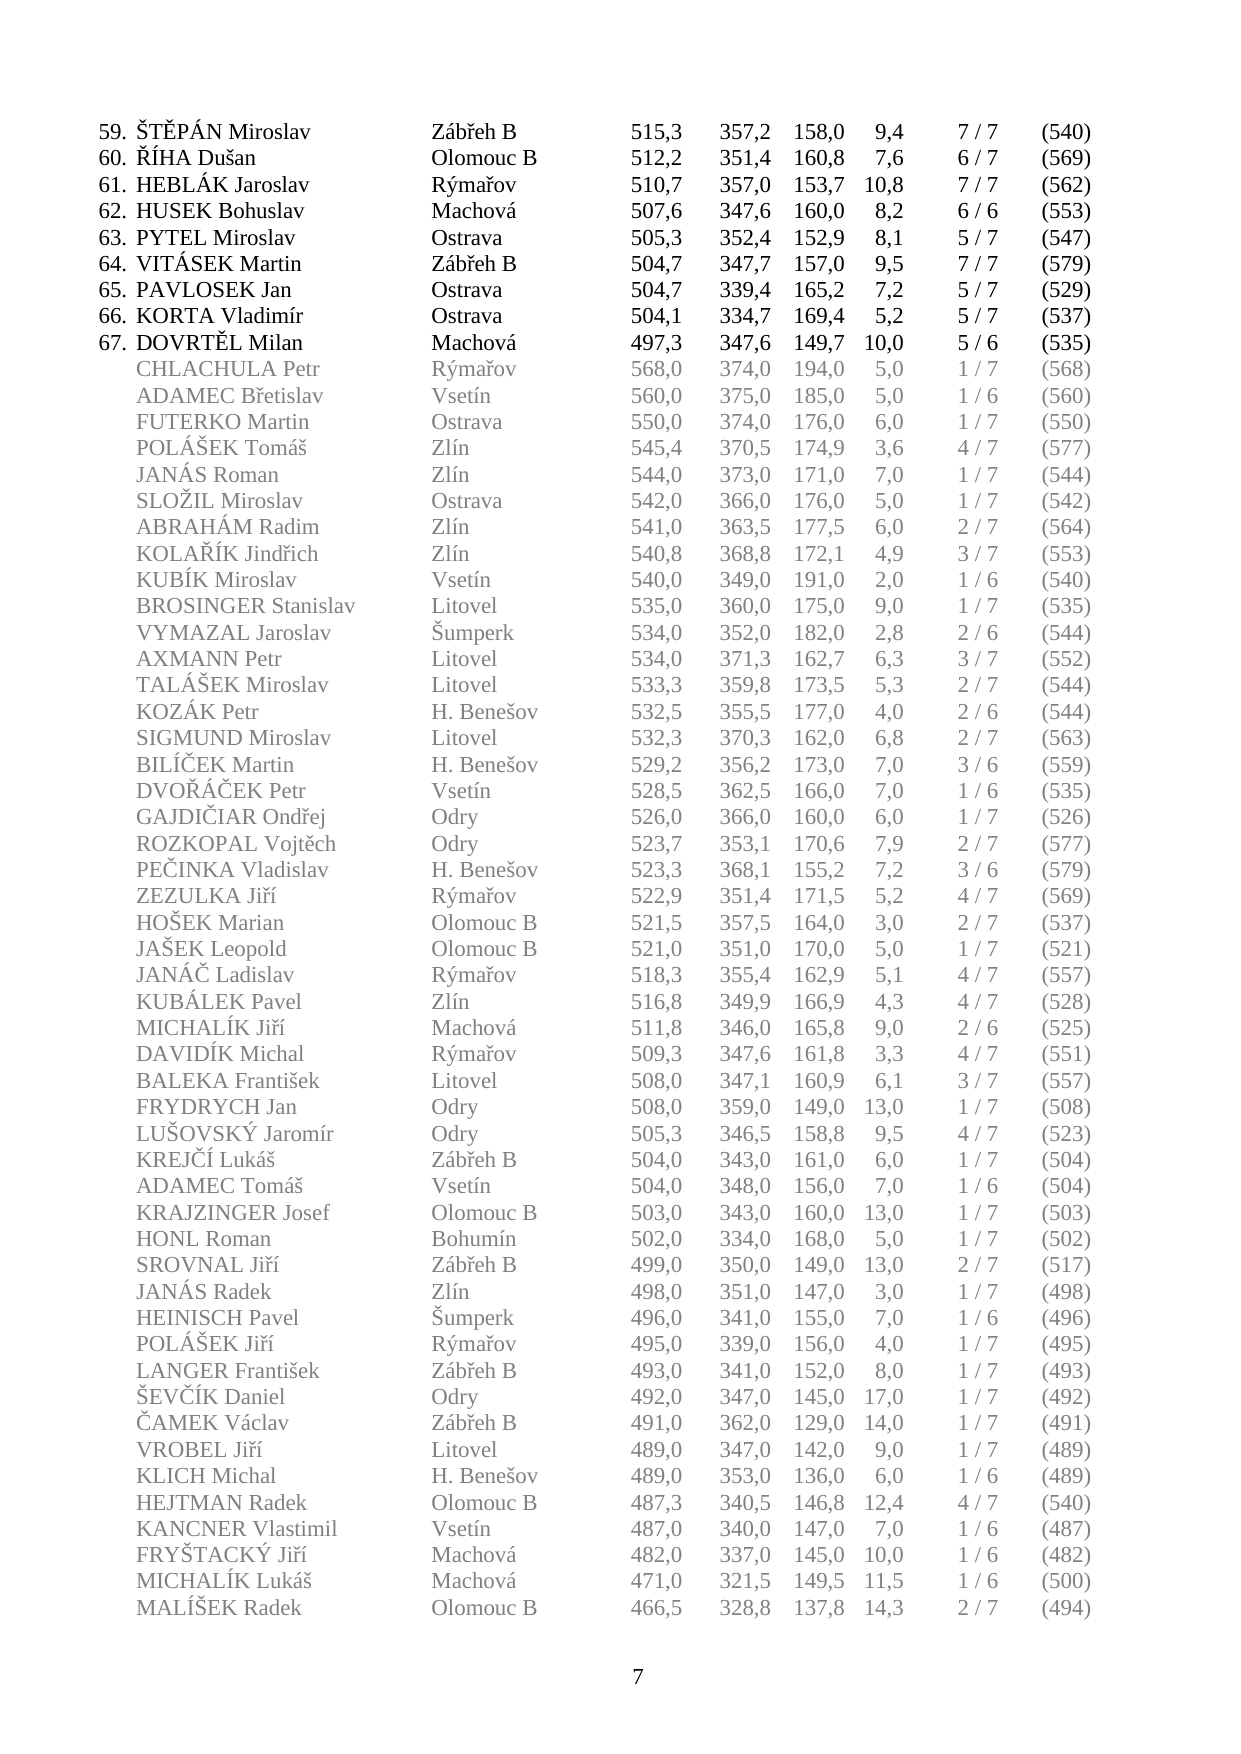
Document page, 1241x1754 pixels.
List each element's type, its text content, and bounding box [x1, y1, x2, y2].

text TALÁŠEK Miroslav Litovel 533,3 359,8 173,5 5,3 2 / 7 (544) [77, 672, 1163, 698]
text CHLACHULA Petr Rýmařov 568,0 374,0 194,0 5,0 1 / 7 (568) [77, 355, 1163, 382]
text KUBÁLEK Pavel Zlín 516,8 349,9 166,9 4,3 4 / 7 (528) [77, 988, 1163, 1014]
text KOZÁK Petr H. Benešov 532,5 355,5 177,0 4,0 2 / 6 (544) [77, 698, 1163, 724]
text VROBEL Jiří Litovel 489,0 347,0 142,0 9,0 1 / 7 (489) [77, 1436, 1163, 1462]
text AXMANN Petr Litovel 534,0 371,3 162,7 6,3 3 / 7 (552) [77, 645, 1163, 672]
text KRAJZINGER Josef Olomouc B 503,0 343,0 160,0 13,0 1 / 7 (503) [77, 1199, 1163, 1225]
text ROZKOPAL Vojtěch Odry 523,7 353,1 170,6 7,9 2 / 7 (577) [77, 830, 1163, 856]
text ABRAHÁM Radim Zlín 541,0 363,5 177,5 6,0 2 / 7 (564) [77, 513, 1163, 540]
text SROVNAL Jiří Zábřeh B 499,0 350,0 149,0 13,0 2 / 7 (517) [77, 1251, 1163, 1278]
text SIGMUND Miroslav Litovel 532,3 370,3 162,0 6,8 2 / 7 (563) [77, 724, 1163, 751]
text ŠEVČÍK Daniel Odry 492,0 347,0 145,0 17,0 1 / 7 (492) [77, 1383, 1163, 1409]
text FRYDRYCH Jan Odry 508,0 359,0 149,0 13,0 1 / 7 (508) [77, 1093, 1163, 1119]
text 61. HEBLÁK Jaroslav Rýmařov 510,7 357,0 153,7 10,8 7 / 7 (562) [77, 171, 1163, 197]
text 62. HUSEK Bohuslav Machová 507,6 347,6 160,0 8,2 6 / 6 (553) [77, 197, 1163, 223]
text MICHALÍK Jiří Machová 511,8 346,0 165,8 9,0 2 / 6 (525) [77, 1014, 1163, 1041]
text ZEZULKA Jiří Rýmařov 522,9 351,4 171,5 5,2 4 / 7 (569) [77, 882, 1163, 909]
text FUTERKO Martin Ostrava 550,0 374,0 176,0 6,0 1 / 7 (550) [77, 408, 1163, 434]
text 63. PYTEL Miroslav Ostrava 505,3 352,4 152,9 8,1 5 / 7 (547) [77, 223, 1163, 250]
text 60. ŘÍHA Dušan Olomouc B 512,2 351,4 160,8 7,6 6 / 7 (569) [77, 144, 1163, 171]
text POLÁŠEK Tomáš Zlín 545,4 370,5 174,9 3,6 4 / 7 (577) [77, 434, 1163, 461]
text 64. VITÁSEK Martin Zábřeh B 504,7 347,7 157,0 9,5 7 / 7 (579) [77, 250, 1163, 276]
text MICHALÍK Lukáš Machová 471,0 321,5 149,5 11,5 1 / 6 (500) [77, 1568, 1163, 1594]
text KUBÍK Miroslav Vsetín 540,0 349,0 191,0 2,0 1 / 6 (540) [77, 566, 1163, 592]
text DAVIDÍK Michal Rýmařov 509,3 347,6 161,8 3,3 4 / 7 (551) [77, 1041, 1163, 1067]
text 66. KORTA Vladimír Ostrava 504,1 334,7 169,4 5,2 5 / 7 (537) [77, 303, 1163, 329]
text 67. DOVRTĚL Milan Machová 497,3 347,6 149,7 10,0 5 / 6 (535) [77, 329, 1163, 355]
text KANCNER Vlastimil Vsetín 487,0 340,0 147,0 7,0 1 / 6 (487) [77, 1515, 1163, 1541]
text HOŠEK Marian Olomouc B 521,5 357,5 164,0 3,0 2 / 7 (537) [77, 909, 1163, 935]
text SLOŽIL Miroslav Ostrava 542,0 366,0 176,0 5,0 1 / 7 (542) [77, 487, 1163, 513]
text BROSINGER Stanislav Litovel 535,0 360,0 175,0 9,0 1 / 7 (535) [77, 592, 1163, 619]
text LUŠOVSKÝ Jaromír Odry 505,3 346,5 158,8 9,5 4 / 7 (523) [77, 1119, 1163, 1146]
text MALÍŠEK Radek Olomouc B 466,5 328,8 137,8 14,3 2 / 7 (494) [77, 1594, 1163, 1620]
text 59. ŠTĚPÁN Miroslav Zábřeh B 515,3 357,2 158,0 9,4 7 / 7 (540) [77, 118, 1163, 144]
text JANÁS Roman Zlín 544,0 373,0 171,0 7,0 1 / 7 (544) [77, 461, 1163, 487]
text FRYŠTACKÝ Jiří Machová 482,0 337,0 145,0 10,0 1 / 6 (482) [77, 1541, 1163, 1568]
text VYMAZAL Jaroslav Šumperk 534,0 352,0 182,0 2,8 2 / 6 (544) [77, 619, 1163, 645]
text 65. PAVLOSEK Jan Ostrava 504,7 339,4 165,2 7,2 5 / 7 (529) [77, 276, 1163, 303]
text BILÍČEK Martin H. Benešov 529,2 356,2 173,0 7,0 3 / 6 (559) [77, 751, 1163, 777]
text JANÁČ Ladislav Rýmařov 518,3 355,4 162,9 5,1 4 / 7 (557) [77, 961, 1163, 988]
text DVOŘÁČEK Petr Vsetín 528,5 362,5 166,0 7,0 1 / 6 (535) [77, 777, 1163, 803]
text JANÁS Radek Zlín 498,0 351,0 147,0 3,0 1 / 7 (498) [77, 1278, 1163, 1304]
text KOLAŘÍK Jindřich Zlín 540,8 368,8 172,1 4,9 3 / 7 (553) [77, 540, 1163, 566]
text JAŠEK Leopold Olomouc B 521,0 351,0 170,0 5,0 1 / 7 (521) [77, 935, 1163, 961]
text LANGER František Zábřeh B 493,0 341,0 152,0 8,0 1 / 7 (493) [77, 1357, 1163, 1383]
text BALEKA František Litovel 508,0 347,1 160,9 6,1 3 / 7 (557) [77, 1067, 1163, 1093]
text KREJČÍ Lukáš Zábřeh B 504,0 343,0 161,0 6,0 1 / 7 (504) [77, 1146, 1163, 1172]
text GAJDIČIAR Ondřej Odry 526,0 366,0 160,0 6,0 1 / 7 (526) [77, 803, 1163, 830]
text HEJTMAN Radek Olomouc B 487,3 340,5 146,8 12,4 4 / 7 (540) [77, 1488, 1163, 1515]
text HONL Roman Bohumín 502,0 334,0 168,0 5,0 1 / 7 (502) [77, 1225, 1163, 1251]
text HEINISCH Pavel Šumperk 496,0 341,0 155,0 7,0 1 / 6 (496) [77, 1304, 1163, 1330]
text POLÁŠEK Jiří Rýmařov 495,0 339,0 156,0 4,0 1 / 7 (495) [77, 1330, 1163, 1357]
text ČAMEK Václav Zábřeh B 491,0 362,0 129,0 14,0 1 / 7 (491) [77, 1409, 1163, 1436]
text PEČINKA Vladislav H. Benešov 523,3 368,1 155,2 7,2 3 / 6 (579) [77, 856, 1163, 882]
text ADAMEC Břetislav Vsetín 560,0 375,0 185,0 5,0 1 / 6 (560) [77, 382, 1163, 408]
text KLICH Michal H. Benešov 489,0 353,0 136,0 6,0 1 / 6 (489) [77, 1462, 1163, 1488]
text ADAMEC Tomáš Vsetín 504,0 348,0 156,0 7,0 1 / 6 (504) [77, 1172, 1163, 1199]
